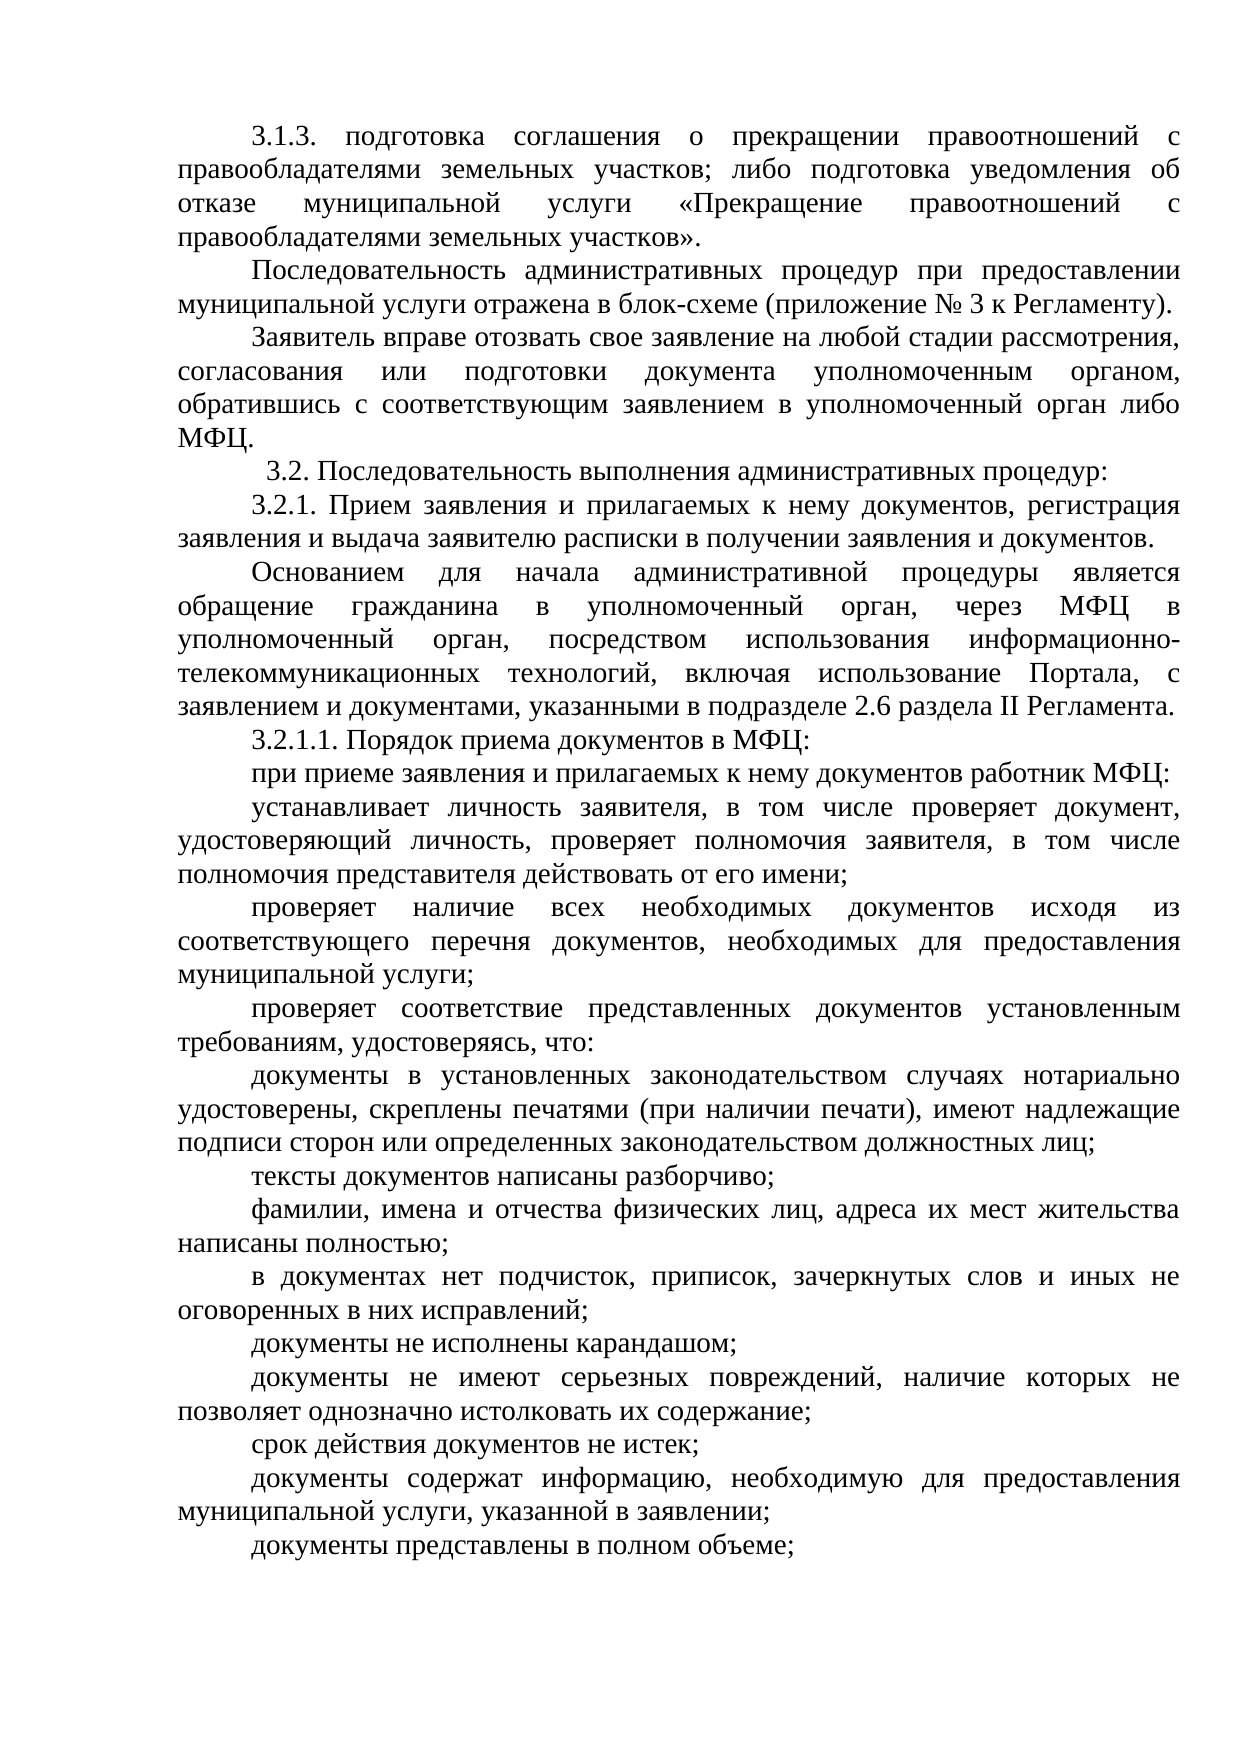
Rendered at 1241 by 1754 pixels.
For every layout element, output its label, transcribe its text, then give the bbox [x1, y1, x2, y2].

text устанавливает личность заявителя, в том числе проверяет документ, удостоверяющий личность, проверяет полномочия заявителя, в том числе полномочия представителя действовать от его имени; [177, 789, 1181, 889]
text 3.2.1.1. Порядок приема документов в МФЦ: [177, 722, 1181, 755]
text проверяет соответствие представленных документов установленным требованиям, удостоверяясь, что: [177, 990, 1181, 1057]
text срок действия документов не истек; [177, 1426, 1181, 1460]
text в документах нет подчисток, приписок, зачеркнутых слов и иных не оговоренных в них исправлений; [177, 1258, 1181, 1326]
text Последовательность административных процедур при предоставлении муниципальной услуги отражена в блок-схеме (приложение № 3 к Регламенту). [177, 252, 1181, 319]
text документы не имеют серьезных повреждений, наличие которых не позволяет однозначно истолковать их содержание; [177, 1359, 1181, 1426]
text Заявитель вправе отозвать свое заявление на любой стадии рассмотрения, согласования или подготовки документа уполномоченным органом, обратившись с соответствующим заявлением в уполномоченный орган либо МФЦ. [177, 319, 1181, 453]
list 3.2. Последовательность выполнения административных процедур: [177, 453, 1181, 487]
text Основанием для начала административной процедуры является обращение гражданина в уполномоченный орган, через МФЦ в уполномоченный орган, посредством использования информационно-телекоммуникационных технологий, включая использование Портала, с заявлением и документами, указанными в подразделе 2.6 раздела II Регламента. [177, 554, 1181, 722]
text фамилии, имена и отчества физических лиц, адреса их мест жительства написаны полностью; [177, 1191, 1181, 1258]
text документы в установленных законодательством случаях нотариально удостоверены, скреплены печатями (при наличии печати), имеют надлежащие подписи сторон или определенных законодательством должностных лиц; [177, 1057, 1181, 1158]
text документы не исполнены карандашом; [177, 1326, 1181, 1359]
text 3.1.3. подготовка соглашения о прекращении правоотношений с правообладателями земельных участков; либо подготовка уведомления об отказе муниципальной услуги «Прекращение правоотношений с правообладателями земельных участков». [177, 118, 1181, 252]
text тексты документов написаны разборчиво; [177, 1158, 1181, 1191]
text при приеме заявления и прилагаемых к нему документов работник МФЦ: [177, 755, 1181, 789]
text документы содержат информацию, необходимую для предоставления муниципальной услуги, указанной в заявлении; [177, 1460, 1181, 1527]
text документы представлены в полном объеме; [177, 1527, 1181, 1560]
text проверяет наличие всех необходимых документов исходя из соответствующего перечня документов, необходимых для предоставления муниципальной услуги; [177, 889, 1181, 990]
text 3.2.1. Прием заявления и прилагаемых к нему документов, регистрация заявления и выдача заявителю расписки в получении заявления и документов. [177, 487, 1181, 554]
